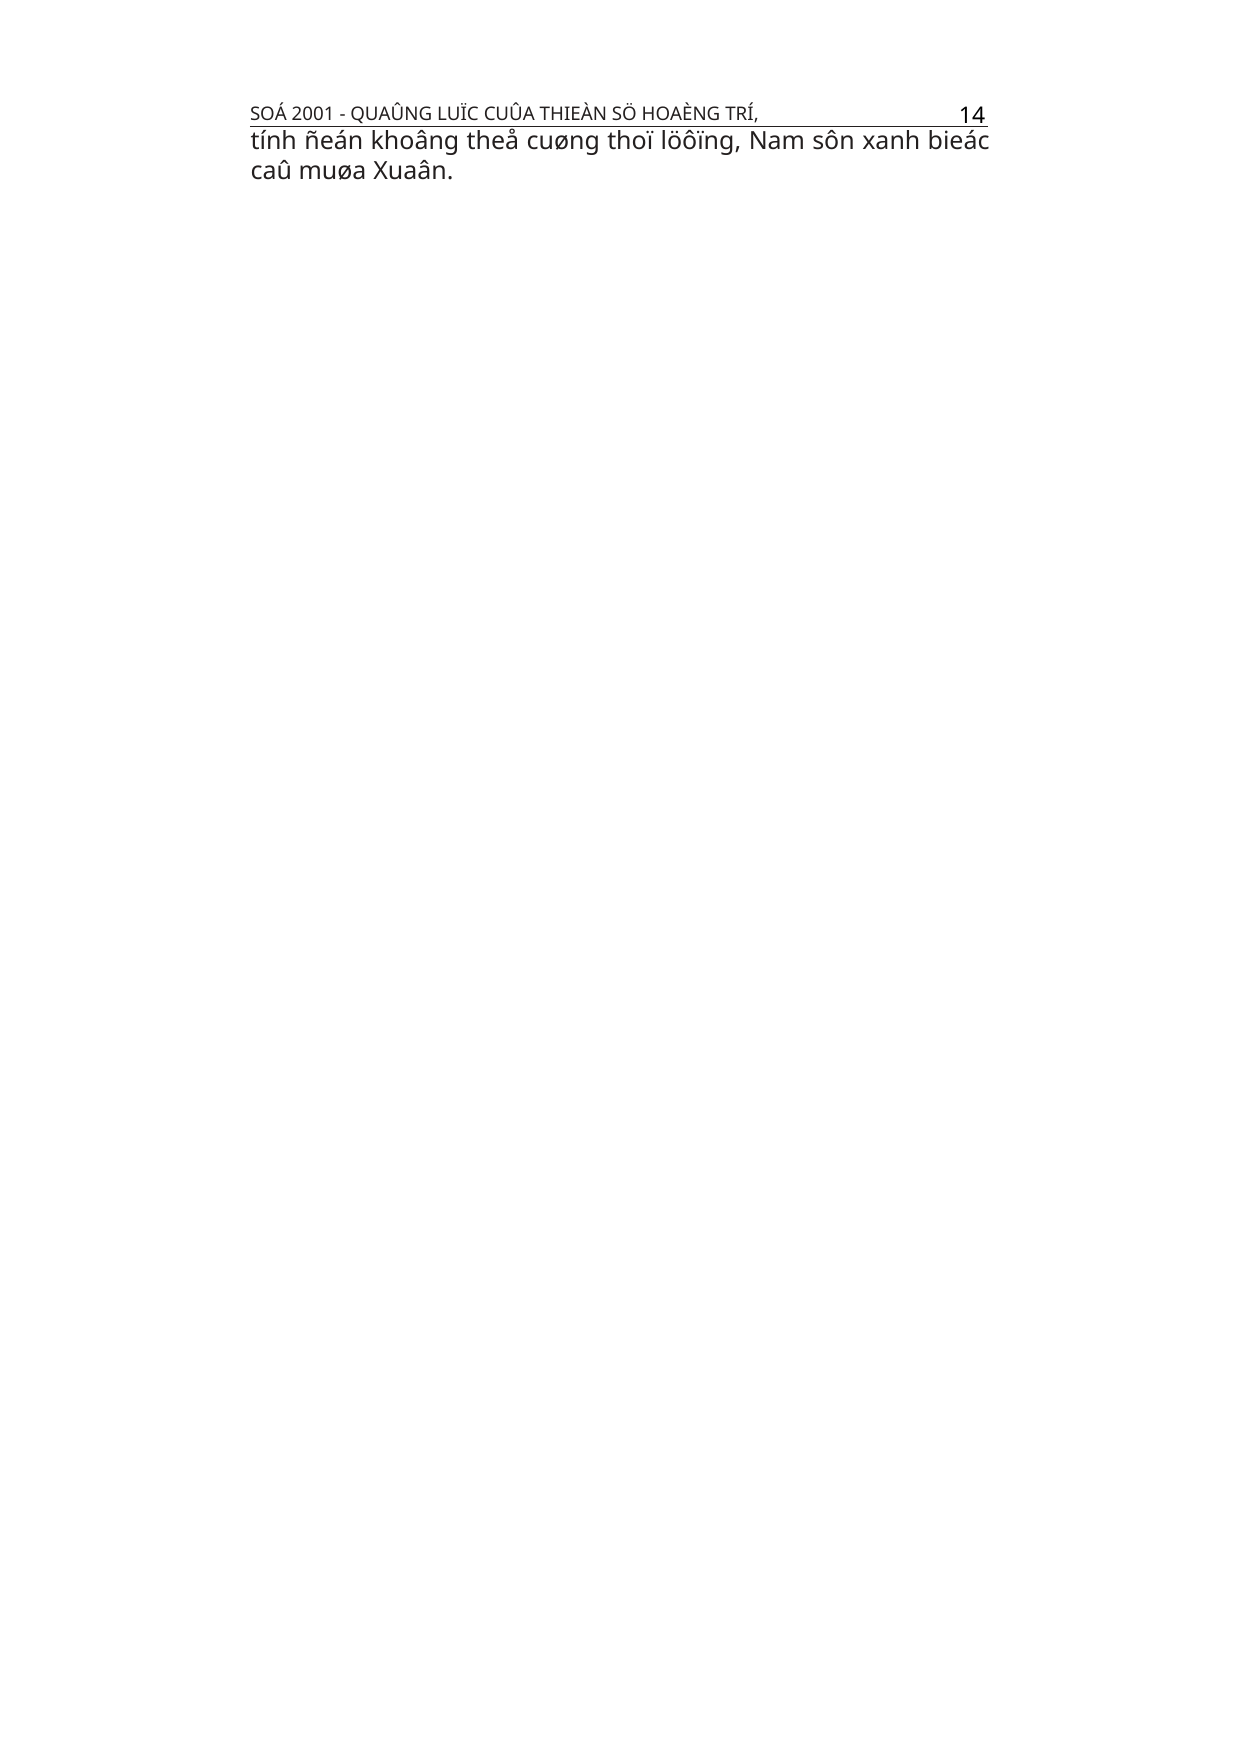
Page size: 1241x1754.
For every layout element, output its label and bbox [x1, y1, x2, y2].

text [250, 125, 990, 187]
